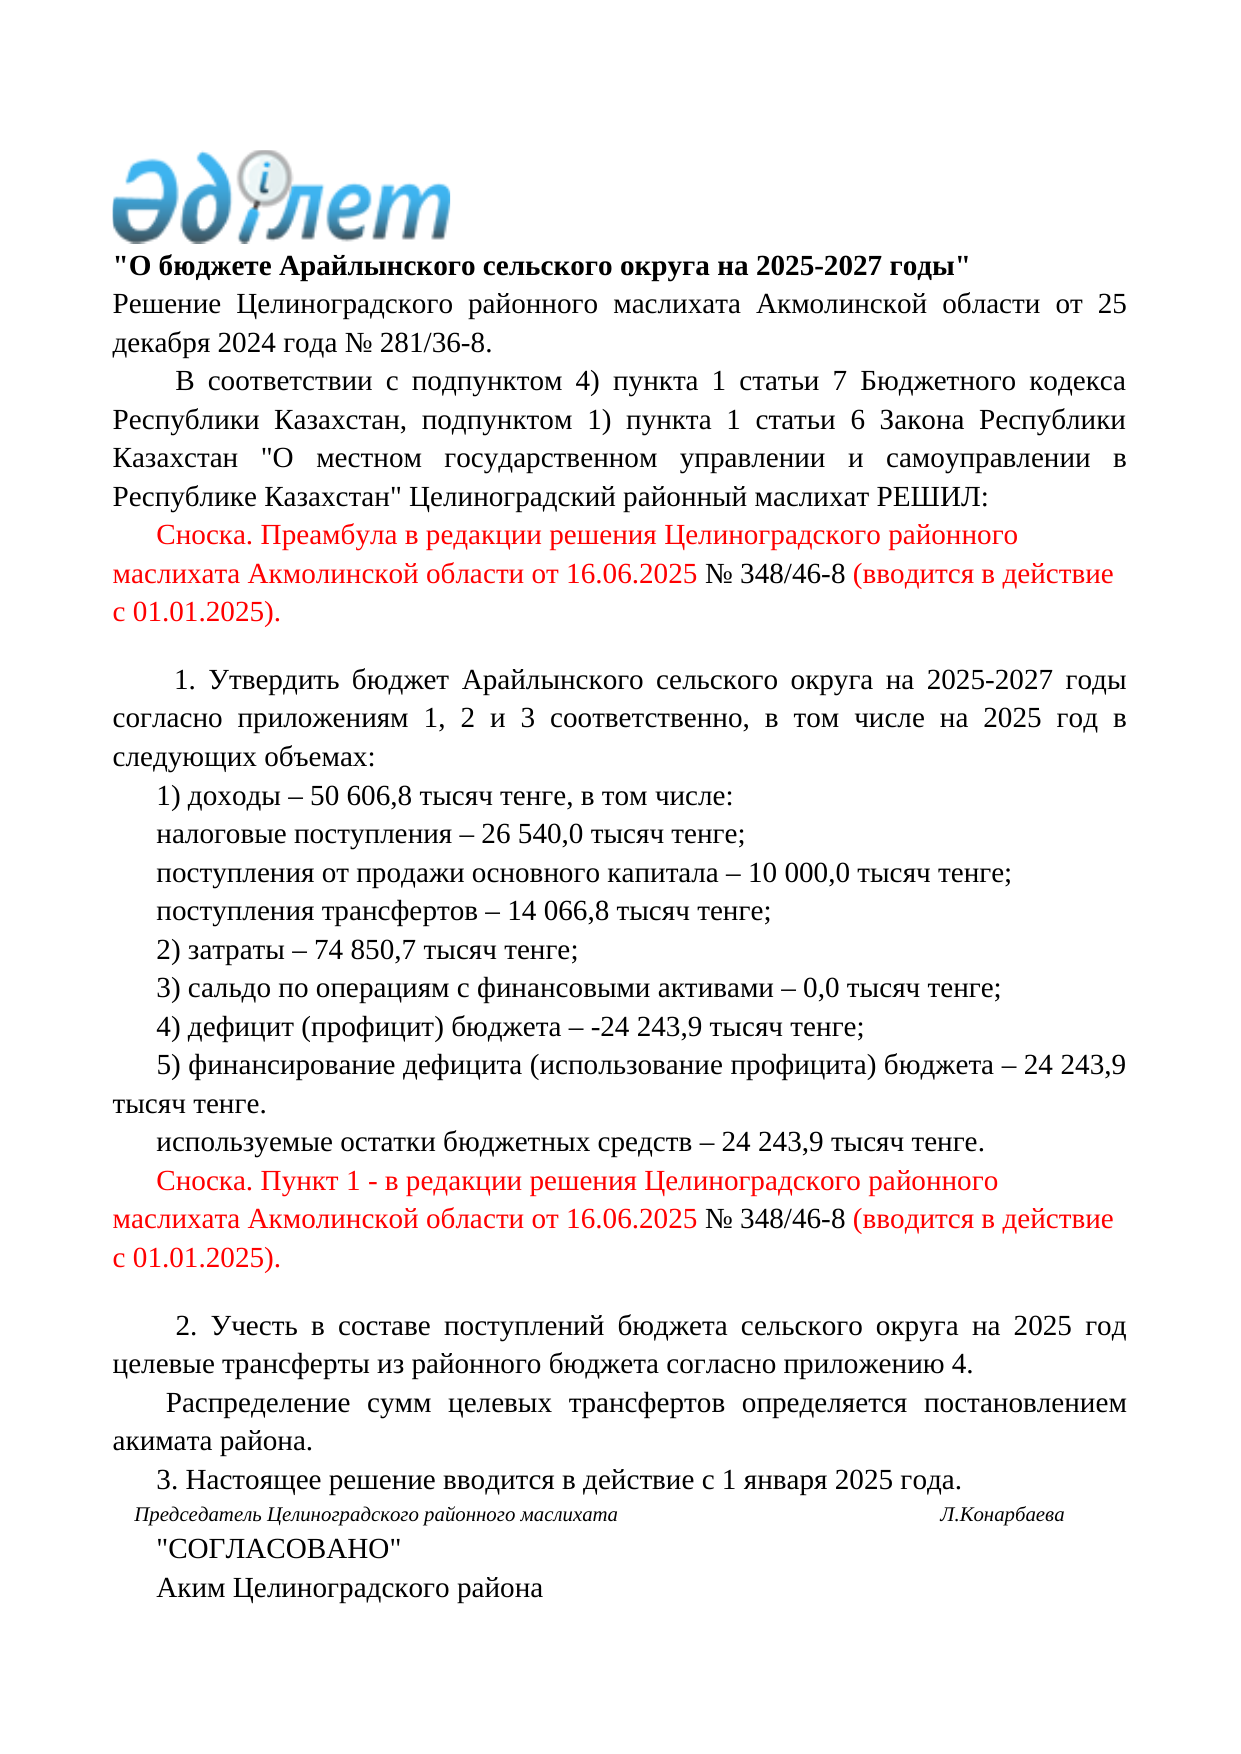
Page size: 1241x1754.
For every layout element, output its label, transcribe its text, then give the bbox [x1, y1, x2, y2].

text 3) сальдо по операциям с финансовыми активами – 0,0 тысяч тенге; [112, 970, 1128, 1004]
text Аким Целиноградского района [112, 1570, 1128, 1604]
text поступления трансфертов – 14 066,8 тысяч тенге; [112, 893, 1128, 927]
text 2. Учесть в составе поступлений бюджета сельского округа на 2025 год целевые трансферты из районного бюджета согласно приложению 4. [112, 1308, 1128, 1380]
text используемые остатки бюджетных средств – 24 243,9 тысяч тенге. [112, 1124, 1128, 1158]
text 5) финансирование дефицита (использование профицита) бюджета – 24 243,9 тысяч тенге. [112, 1047, 1128, 1119]
table_header Л.Конарбаева [939, 1501, 1240, 1532]
picture [112, 150, 451, 244]
text 1) доходы – 50 606,8 тысяч тенге, в том числе: [112, 778, 1128, 811]
text Распределение сумм целевых трансфертов определяется постановлением акимата района. [112, 1385, 1128, 1457]
text Решение Целиноградского районного маслихата Акмолинской области от 25 декабря 2024 года № 281/36-8. [112, 286, 1128, 358]
text В соответствии с подпунктом 4) пункта 1 статьи 7 Бюджетного кодекса Республики Казахстан, подпунктом 1) пункта 1 статьи 6 Закона Республики Казахстан "О местном государственном управлении и самоуправлении в Республике Казахстан" Целиноградский районный маслихат РЕШИЛ: [112, 363, 1128, 512]
table_header Председатель Целиноградского районного маслихата [101, 1501, 939, 1532]
text 4) дефицит (профицит) бюджета – -24 243,9 тысяч тенге; [112, 1009, 1128, 1042]
text "О бюджете Арайлынского сельского округа на 2025-2027 годы" [112, 248, 1128, 281]
text 1. Утвердить бюджет Арайлынского сельского округа на 2025-2027 годы согласно приложениям 1, 2 и 3 соответственно, в том числе на 2025 год в следующих объемах: [112, 662, 1128, 773]
text Сноска. Преамбула в редакции решения Целиноградского районного маслихата Акмолинской области от 16.06.2025 № 348/46-8 (вводится в действие с 01.01.2025). [112, 517, 1128, 658]
text налоговые поступления – 26 540,0 тысяч тенге; [112, 816, 1128, 850]
text 3. Настоящее решение вводится в действие с 1 января 2025 года. [112, 1462, 1128, 1496]
text "СОГЛАСОВАНО" [112, 1532, 1128, 1565]
text Сноска. Пункт 1 - в редакции решения Целиноградского районного маслихата Акмолинской области от 16.06.2025 № 348/46-8 (вводится в действие с 01.01.2025). [112, 1163, 1128, 1304]
text поступления от продажи основного капитала – 10 000,0 тысяч тенге; [112, 855, 1128, 888]
text 2) затраты – 74 850,7 тысяч тенге; [112, 932, 1128, 965]
